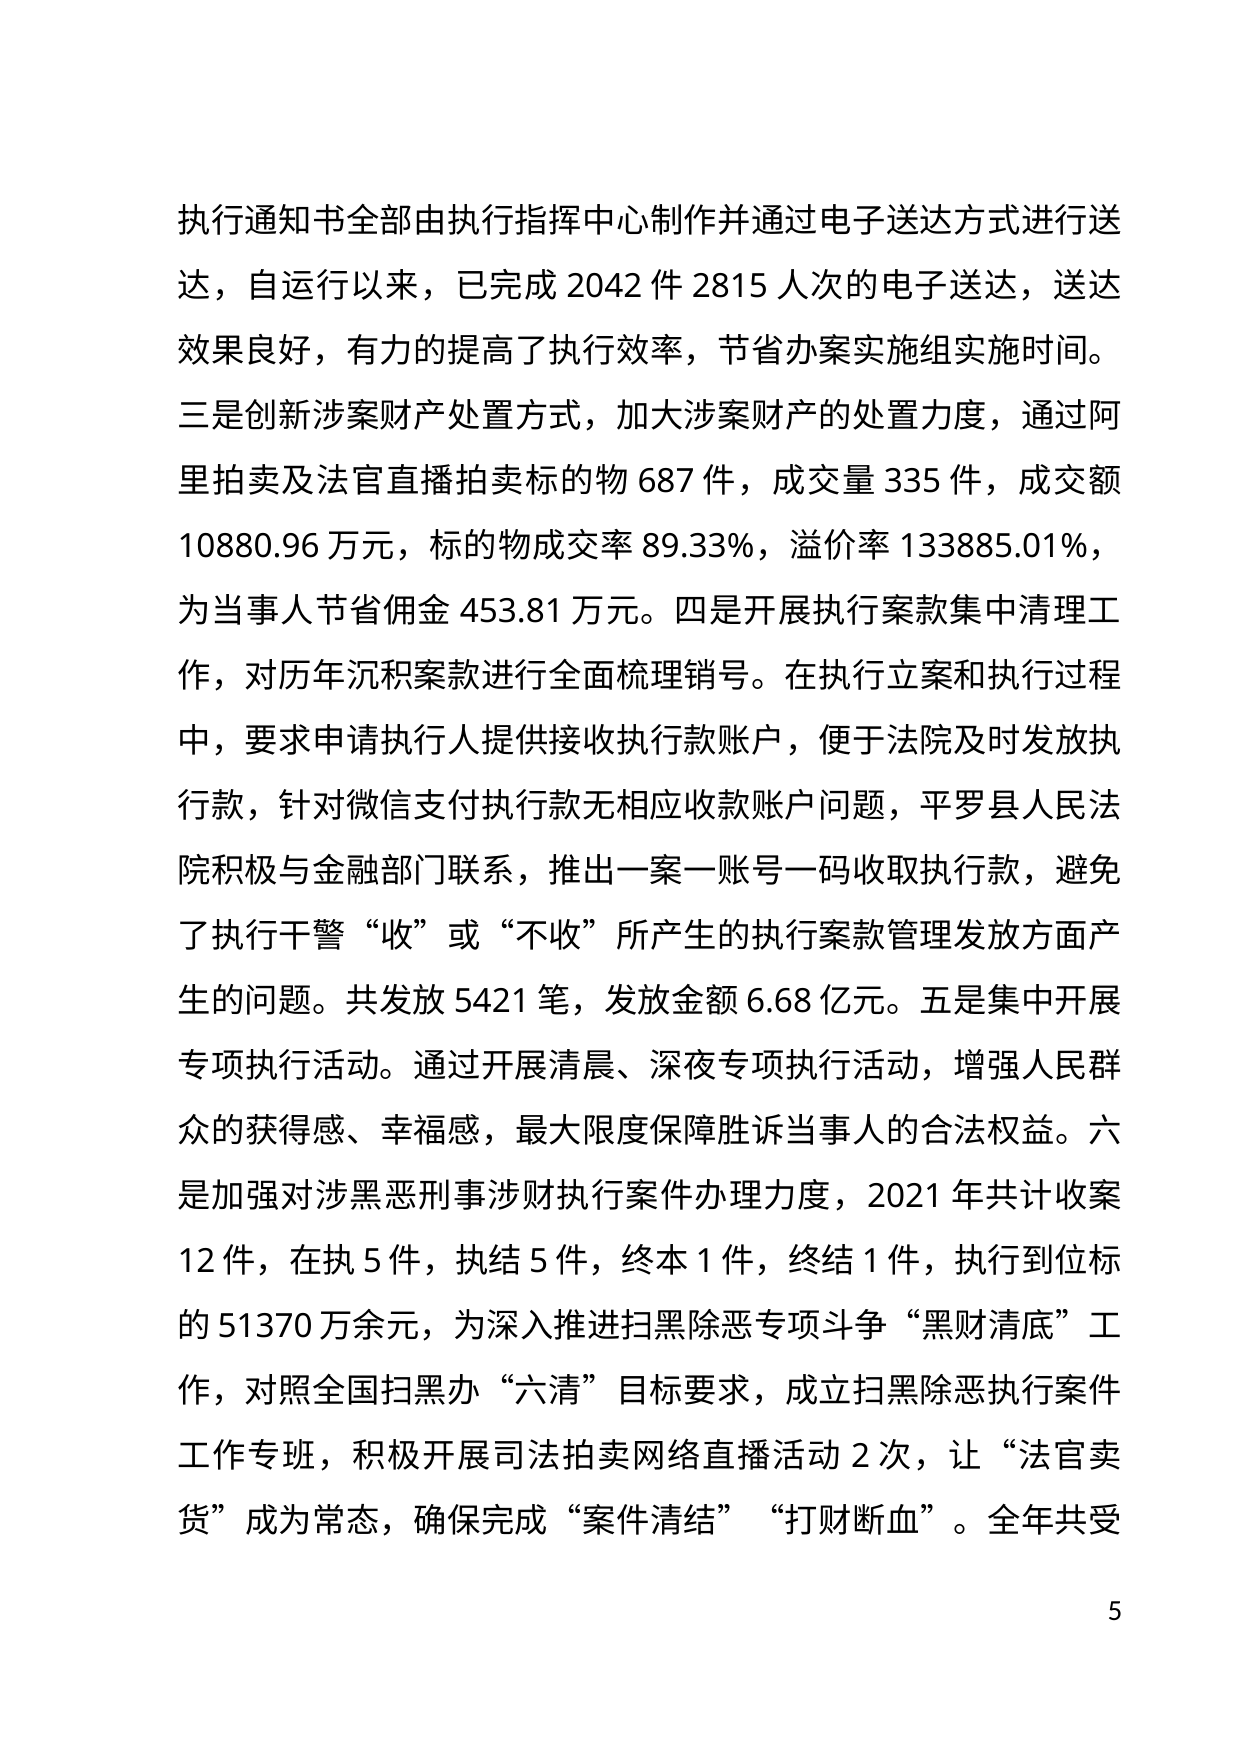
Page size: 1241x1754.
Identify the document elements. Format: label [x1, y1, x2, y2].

text [177, 186, 1122, 1551]
